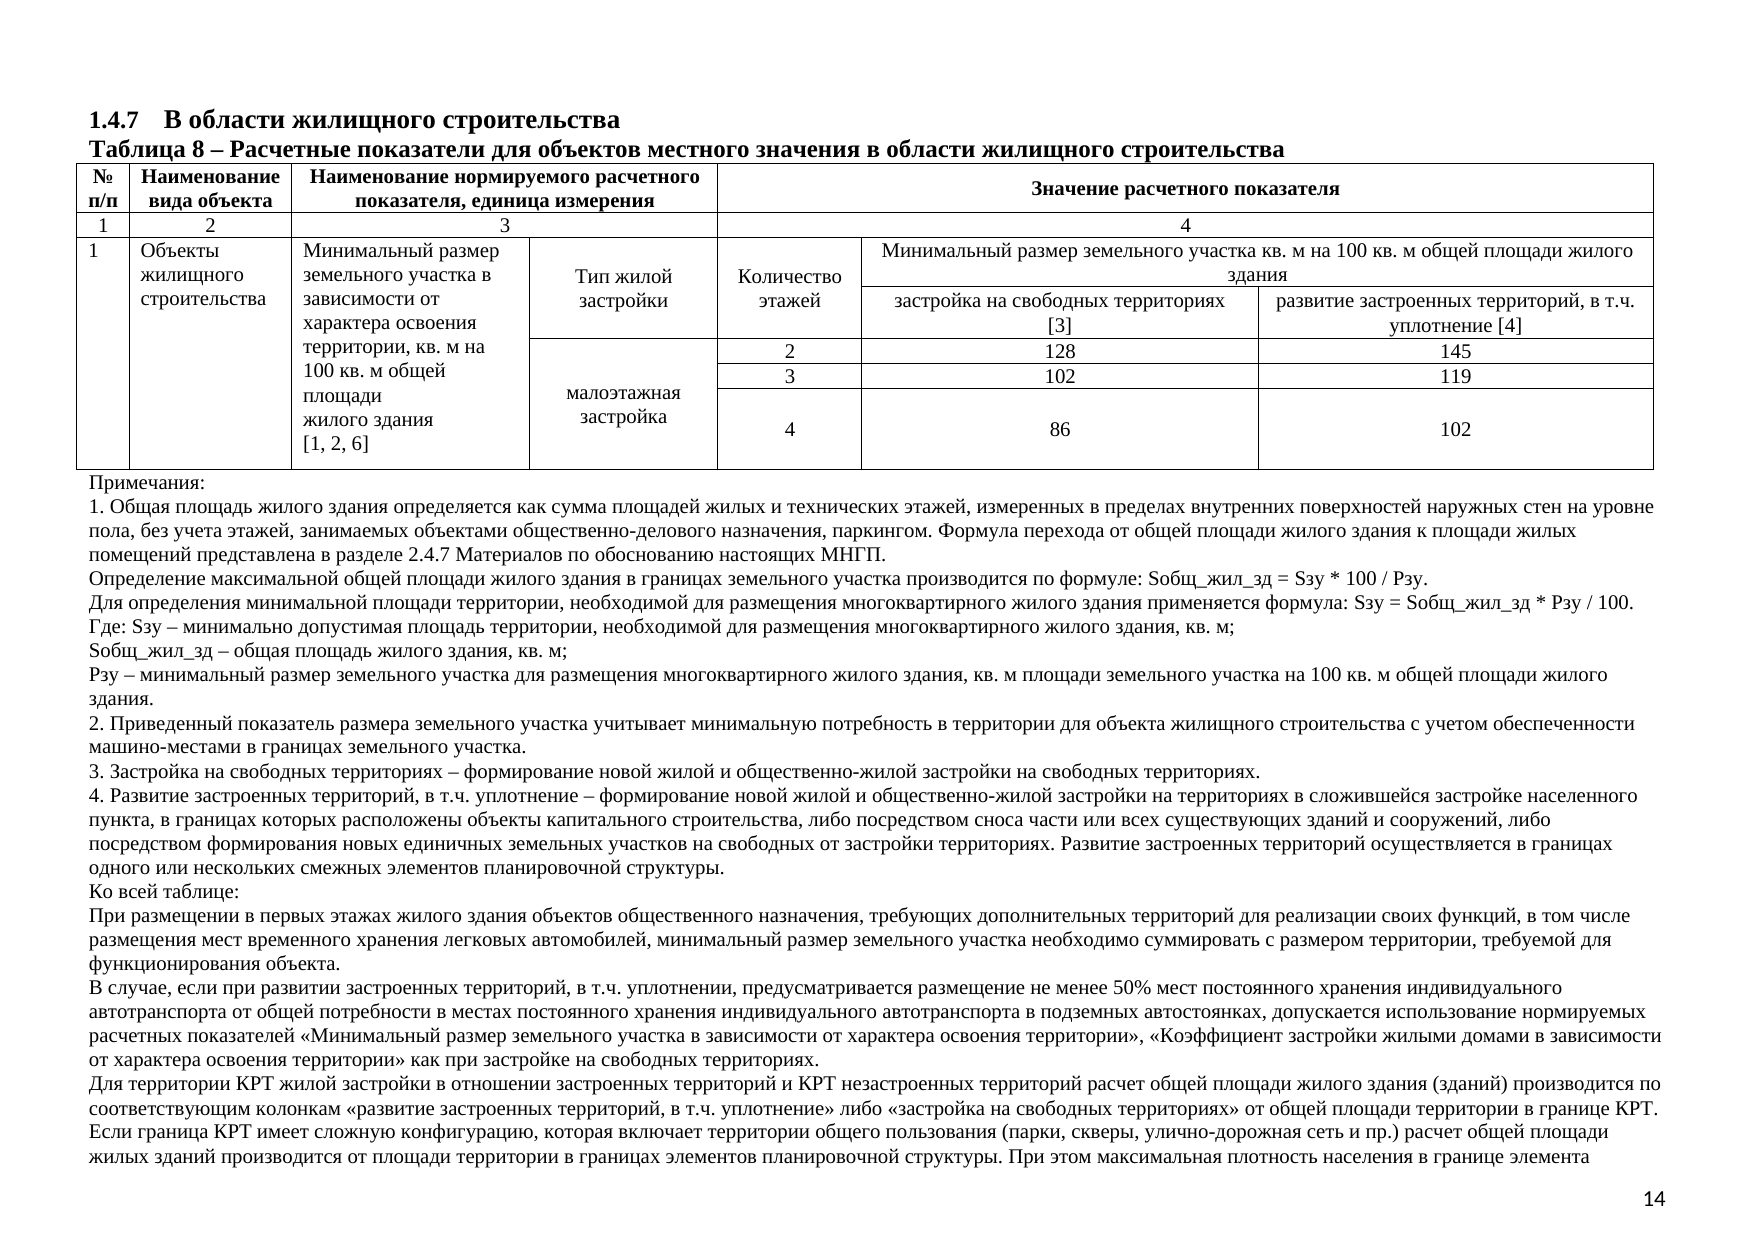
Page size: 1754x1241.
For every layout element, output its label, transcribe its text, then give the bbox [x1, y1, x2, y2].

table_cell Минимальный размер земельного участка в зависимости от характера освоения территории, кв. м на 100 кв. м общей площади жилого здания [1, 2, 6] [292, 238, 529, 469]
text Примечания: [89, 470, 1665, 494]
table_cell 119 [1259, 364, 1653, 388]
table_cell развитие застроенных территорий, в т.ч. уплотнение [4] [1259, 287, 1653, 338]
table_header Наименование вида объекта [130, 164, 291, 212]
text 4. Развитие застроенных территорий, в т.ч. уплотнение – формирование новой жилой и общественно-жилой застройки на территориях в сложившейся застройке населенного пункта, в границах которых расположены объекты капитального строительства, либо посредством сноса части или всех существующих зданий и сооружений, либо посредством формирования новых единичных земельных участков на свободных от застройки территориях. Развитие застроенных территорий осуществляется в границах одного или нескольких смежных элементов планировочной структуры. [89, 783, 1665, 879]
table_cell 3 [718, 364, 861, 388]
table_cell 145 [1259, 339, 1653, 363]
text Sобщ_жил_зд – общая площадь жилого здания, кв. м; [89, 638, 1665, 662]
table_cell 86 [862, 389, 1258, 469]
table_cell застройка на свободных территориях [3] [862, 287, 1258, 338]
table_cell Минимальный размер земельного участка кв. м на 100 кв. м общей площади жилого здания [862, 238, 1653, 286]
text Определение максимальной общей площади жилого здания в границах земельного участка производится по формуле: Sобщ_жил_зд = Sзу * 100 / Pзу. [89, 566, 1665, 590]
table_cell 102 [862, 364, 1258, 388]
table_header Значение расчетного показателя [718, 164, 1653, 212]
table_cell Количество этажей [718, 238, 861, 338]
table_cell 4 [718, 213, 1653, 237]
text 2. Приведенный показатель размера земельного участка учитывает минимальную потребность в территории для объекта жилищного строительства с учетом обеспеченности машино-местами в границах земельного участка. [89, 710, 1665, 758]
table_cell 4 [718, 389, 861, 469]
table_cell малоэтажная застройка [530, 339, 717, 469]
table_cell 1 [77, 213, 129, 237]
text 1. Общая площадь жилого здания определяется как сумма площадей жилых и технических этажей, измеренных в пределах внутренних поверхностей наружных стен на уровне пола, без учета этажей, занимаемых объектами общественно-делового назначения, паркингом. Формула перехода от общей площади жилого здания к площади жилых помещений представлена в разделе 2.4.7 Материалов по обоснованию настоящих МНГП. [89, 494, 1665, 566]
table_cell 2 [130, 213, 291, 237]
table_cell Объекты жилищного строительства [130, 238, 291, 469]
text Таблица 8 – Расчетные показатели для объектов местного значения в области жилищного строительства [89, 134, 1511, 163]
table_cell 1 [77, 238, 129, 469]
table_header № п/п [77, 164, 129, 212]
text Для определения минимальной площади территории, необходимой для размещения многоквартирного жилого здания применяется формула: Sзу = Sобщ_жил_зд * Pзу / 100. [89, 590, 1665, 614]
table_cell 128 [862, 339, 1258, 363]
text 1.4.7 В области жилищного строительства [89, 103, 1511, 134]
text В случае, если при развитии застроенных территорий, в т.ч. уплотнении, предусматривается размещение не менее 50% мест постоянного хранения индивидуального автотранспорта от общей потребности в местах постоянного хранения индивидуального автотранспорта в подземных автостоянках, допускается использование нормируемых расчетных показателей «Минимальный размер земельного участка в зависимости от характера освоения территории», «Коэффициент застройки жилыми домами в зависимости от характера освоения территории» как при застройке на свободных территориях. [89, 975, 1665, 1071]
text Где: Sзу – минимально допустимая площадь территории, необходимой для размещения многоквартирного жилого здания, кв. м; [89, 614, 1665, 638]
text Рзу – минимальный размер земельного участка для размещения многоквартирного жилого здания, кв. м площади земельного участка на 100 кв. м общей площади жилого здания. [89, 662, 1665, 710]
table_cell 102 [1259, 389, 1653, 469]
table_header Наименование нормируемого расчетного показателя, единица измерения [292, 164, 717, 212]
table_cell 2 [718, 339, 861, 363]
text 3. Застройка на свободных территориях – формирование новой жилой и общественно-жилой застройки на свободных территориях. [89, 758, 1665, 783]
text При размещении в первых этажах жилого здания объектов общественного назначения, требующих дополнительных территорий для реализации своих функций, в том числе размещения мест временного хранения легковых автомобилей, минимальный размер земельного участка необходимо суммировать с размером территории, требуемой для функционирования объекта. [89, 903, 1665, 975]
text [89, 1071, 1665, 1168]
table_cell Тип жилой застройки [530, 238, 717, 338]
text Ко всей таблице: [89, 879, 1665, 903]
table_cell 3 [292, 213, 717, 237]
